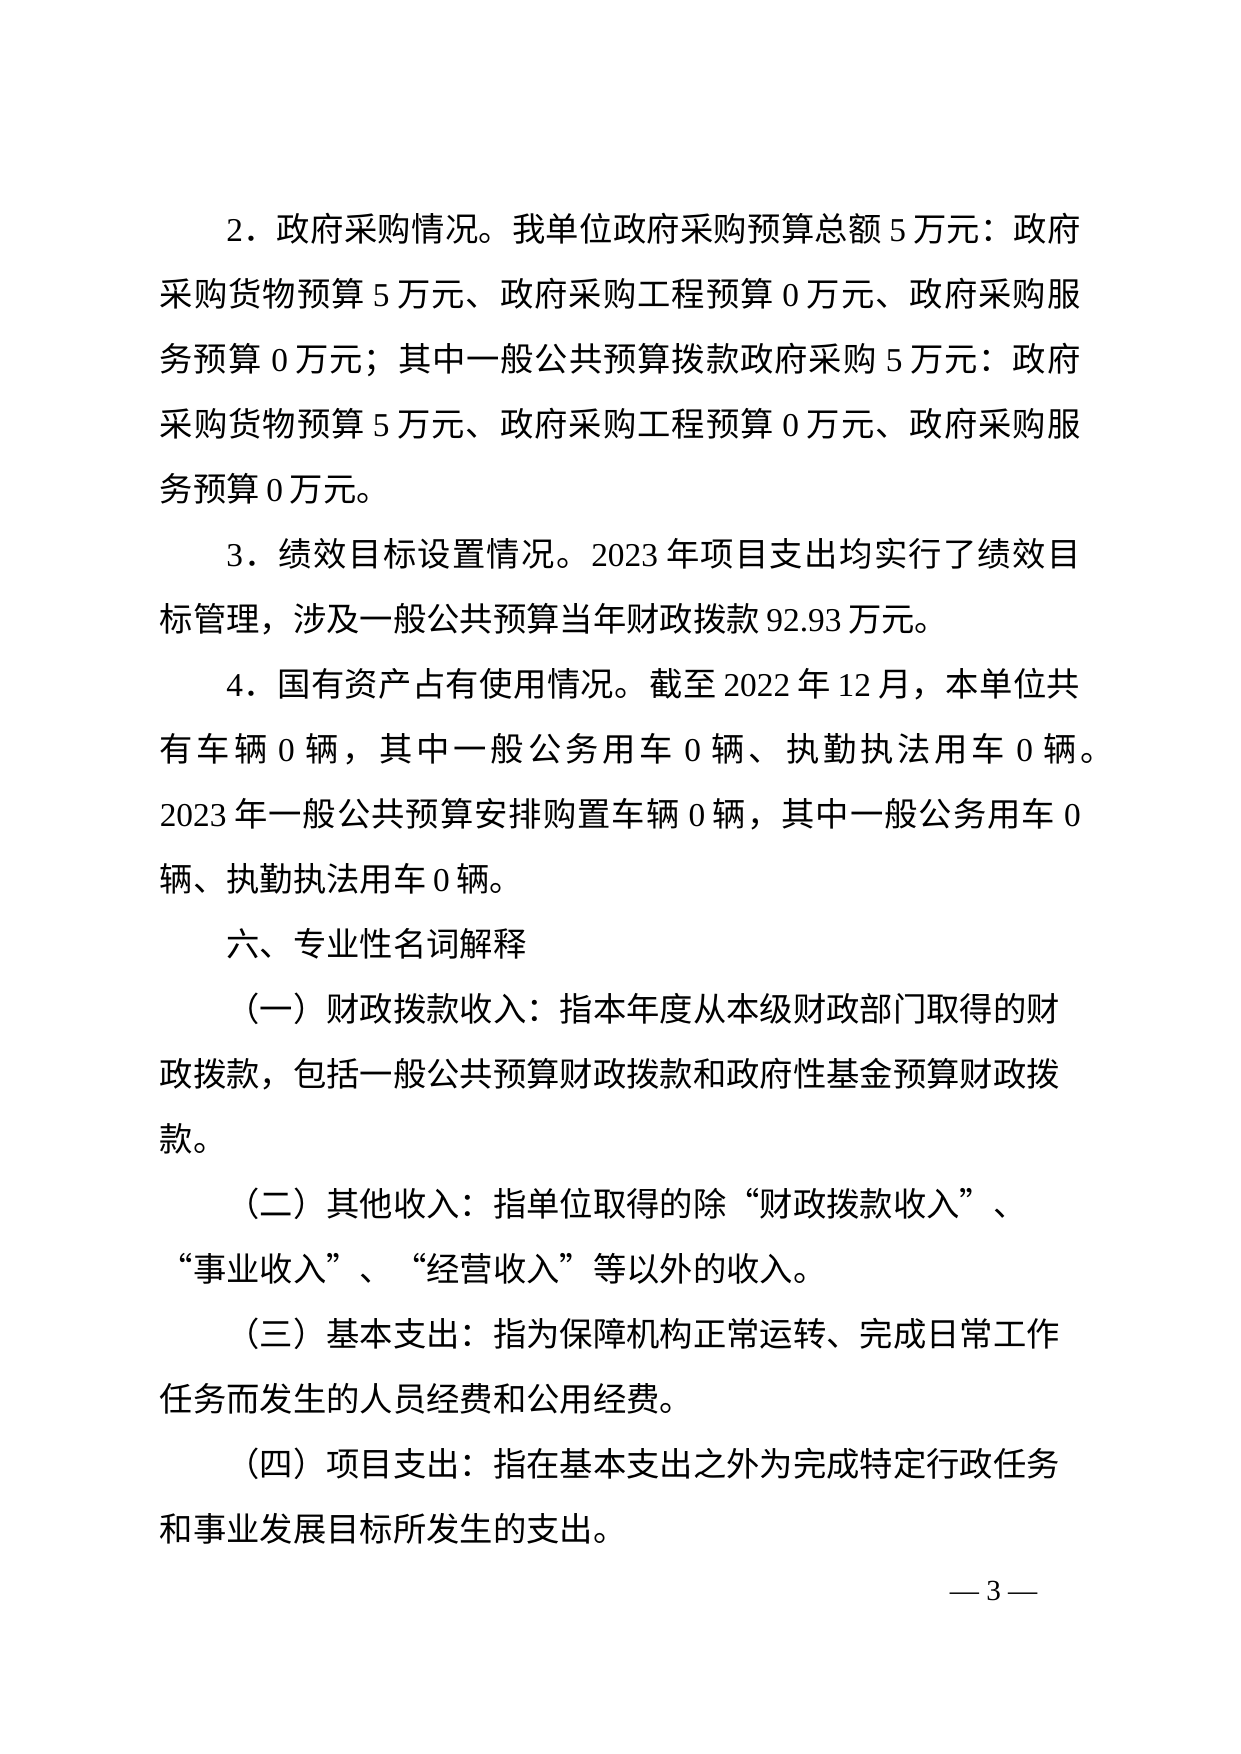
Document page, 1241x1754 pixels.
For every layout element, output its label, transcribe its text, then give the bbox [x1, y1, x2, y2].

text （二）其他收入：指单位取得的除“财政拨款收入”、“事业收入”、“经营收入”等以外的收入。 [159, 1169, 1081, 1299]
text 4．国有资产占有使用情况。截至2022年12月，本单位共有车辆0辆，其中一般公务用车0辆、执勤执法用车0辆。2023年一般公共预算安排购置车辆0辆，其中一般公务用车0辆、执勤执法用车0辆。 [159, 649, 1081, 909]
text 2．政府采购情况。我单位政府采购预算总额5万元：政府采购货物预算5万元、政府采购工程预算0万元、政府采购服务预算 0万元；其中一般公共预算拨款政府采购5万元：政府采购货物预算5万元、政府采购工程预算0万元、政府采购服务预算0万元。 [159, 194, 1081, 519]
text 六、专业性名词解释 [226, 909, 1081, 974]
text （一）财政拨款收入：指本年度从本级财政部门取得的财政拨款，包括一般公共预算财政拨款和政府性基金预算财政拨款。 [159, 974, 1081, 1169]
text 3．绩效目标设置情况。2023年项目支出均实行了绩效目标管理，涉及一般公共预算当年财政拨款92.93万元。 [159, 519, 1081, 649]
text （四）项目支出：指在基本支出之外为完成特定行政任务和事业发展目标所发生的支出。 [159, 1429, 1081, 1559]
text （三）基本支出：指为保障机构正常运转、完成日常工作任务而发生的人员经费和公用经费。 [159, 1299, 1081, 1429]
